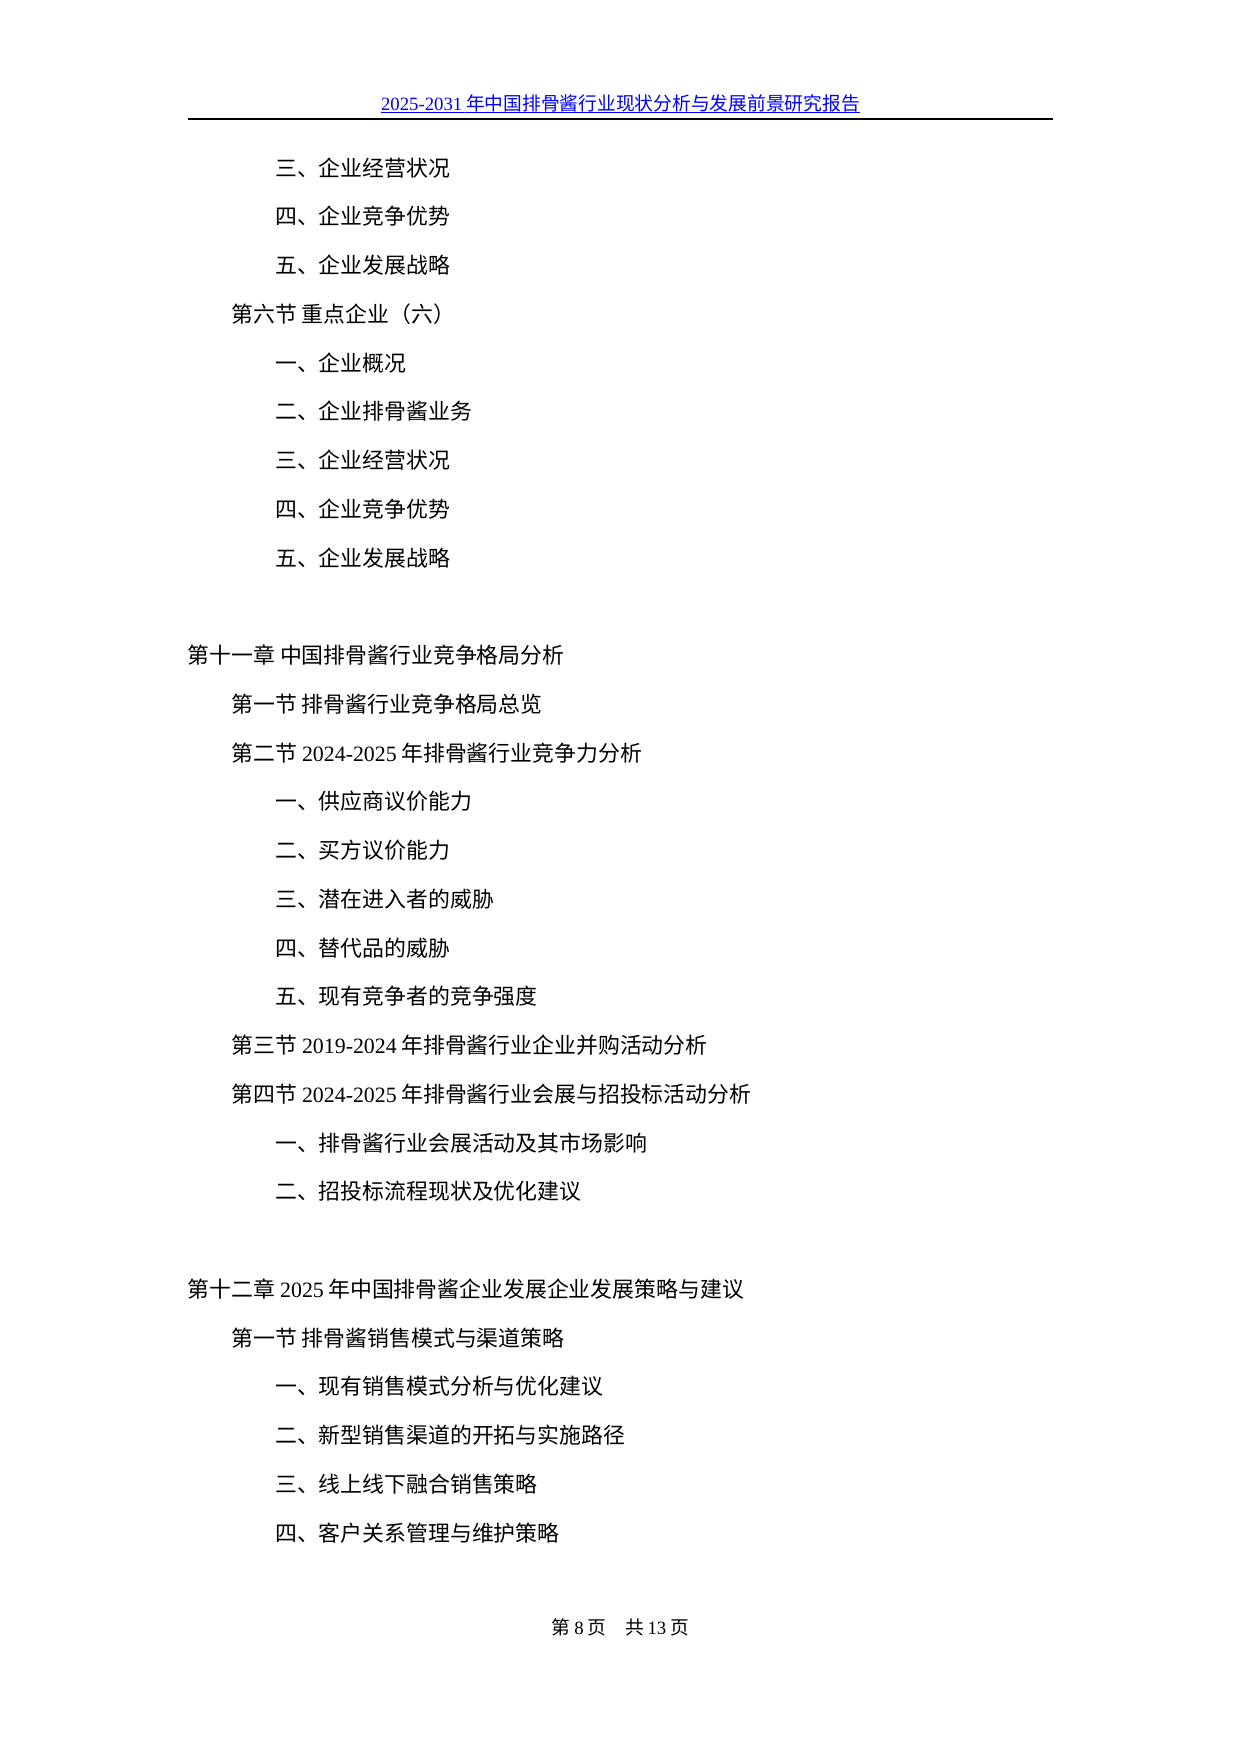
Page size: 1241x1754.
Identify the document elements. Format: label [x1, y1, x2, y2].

text [187, 150, 1053, 1548]
